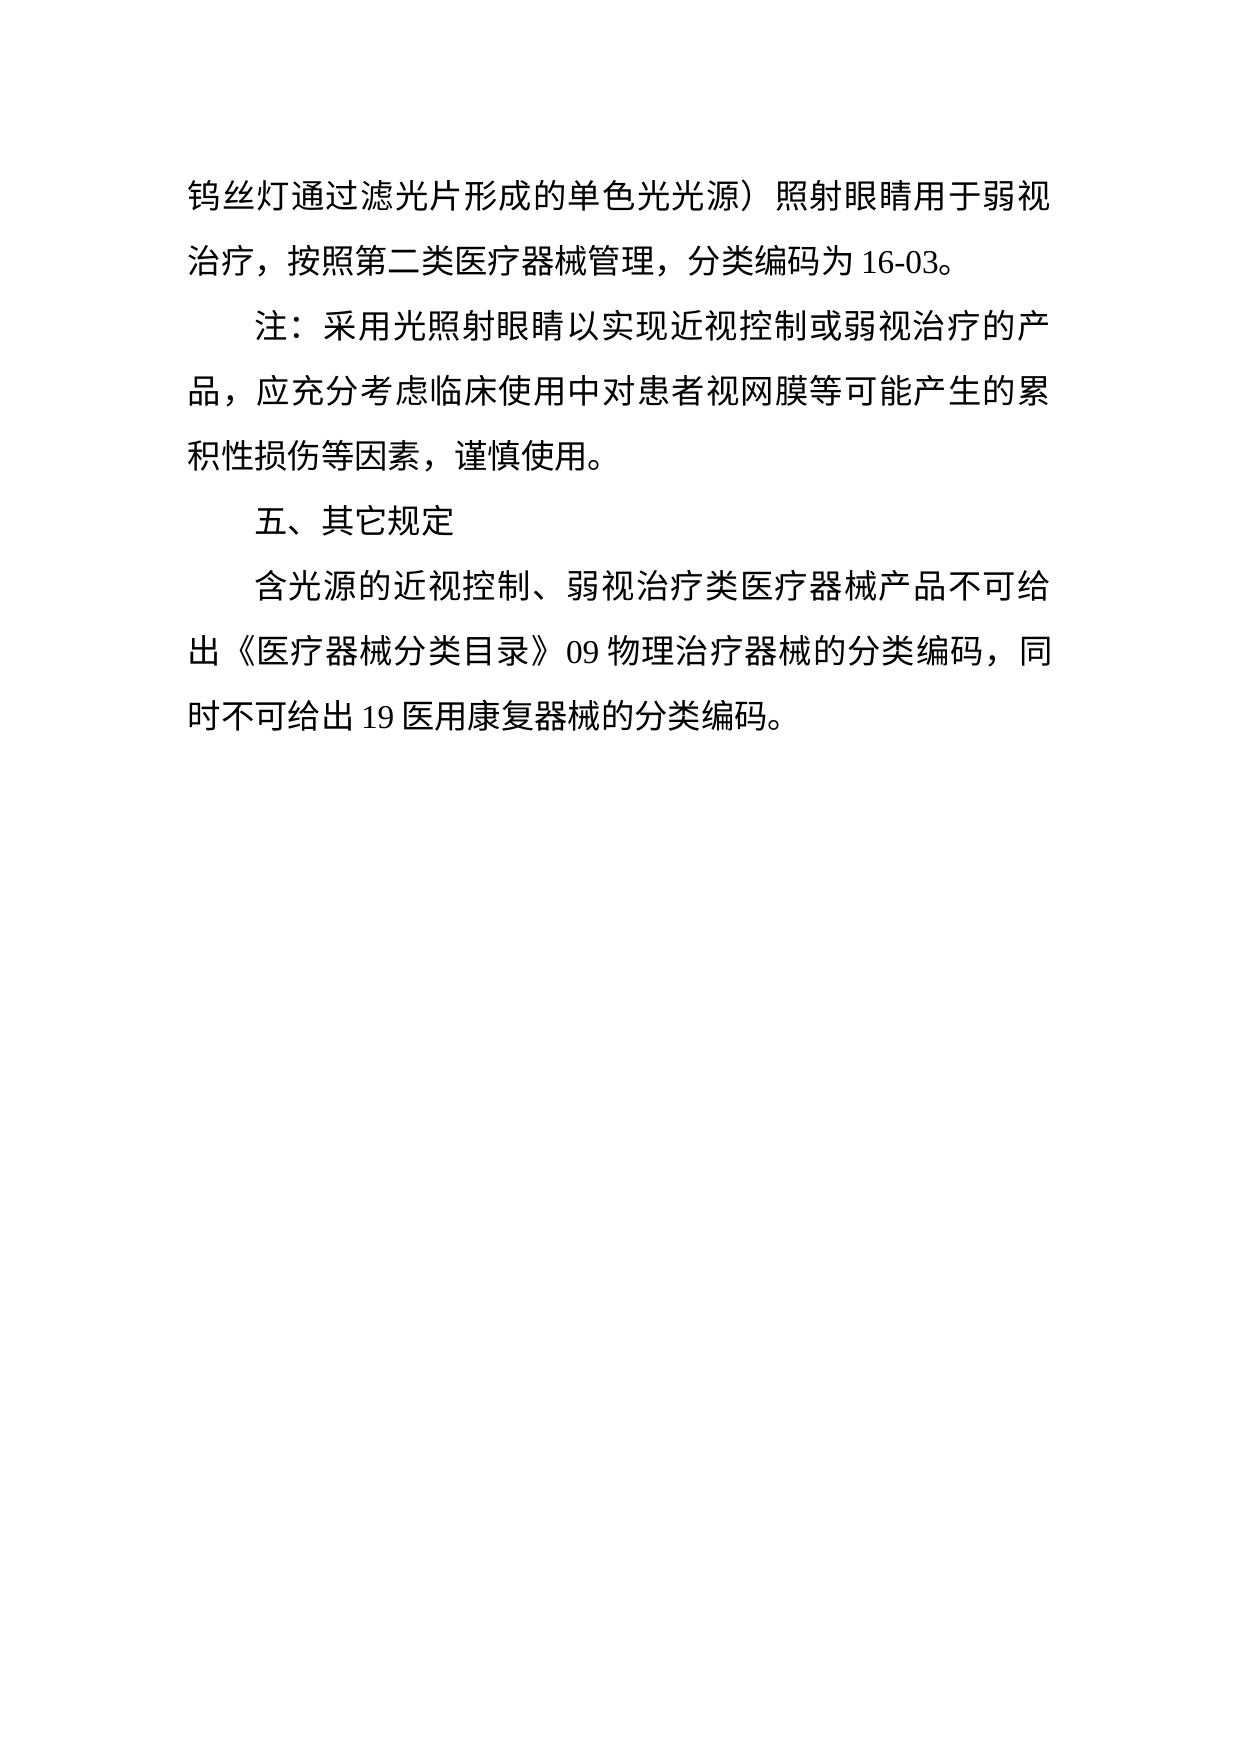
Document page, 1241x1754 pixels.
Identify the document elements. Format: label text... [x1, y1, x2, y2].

text 注：采用光照射眼睛以实现近视控制或弱视治疗的产品，应充分考虑临床使用中对患者视网膜等可能产生的累积性损伤等因素，谨慎使用。 [187, 292, 1053, 487]
text 五、其它规定 [187, 487, 1053, 552]
text 含光源的近视控制、弱视治疗类医疗器械产品不可给出《医疗器械分类目录》09物理治疗器械的分类编码，同时不可给出19医用康复器械的分类编码。 [187, 552, 1053, 747]
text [187, 162, 1053, 292]
